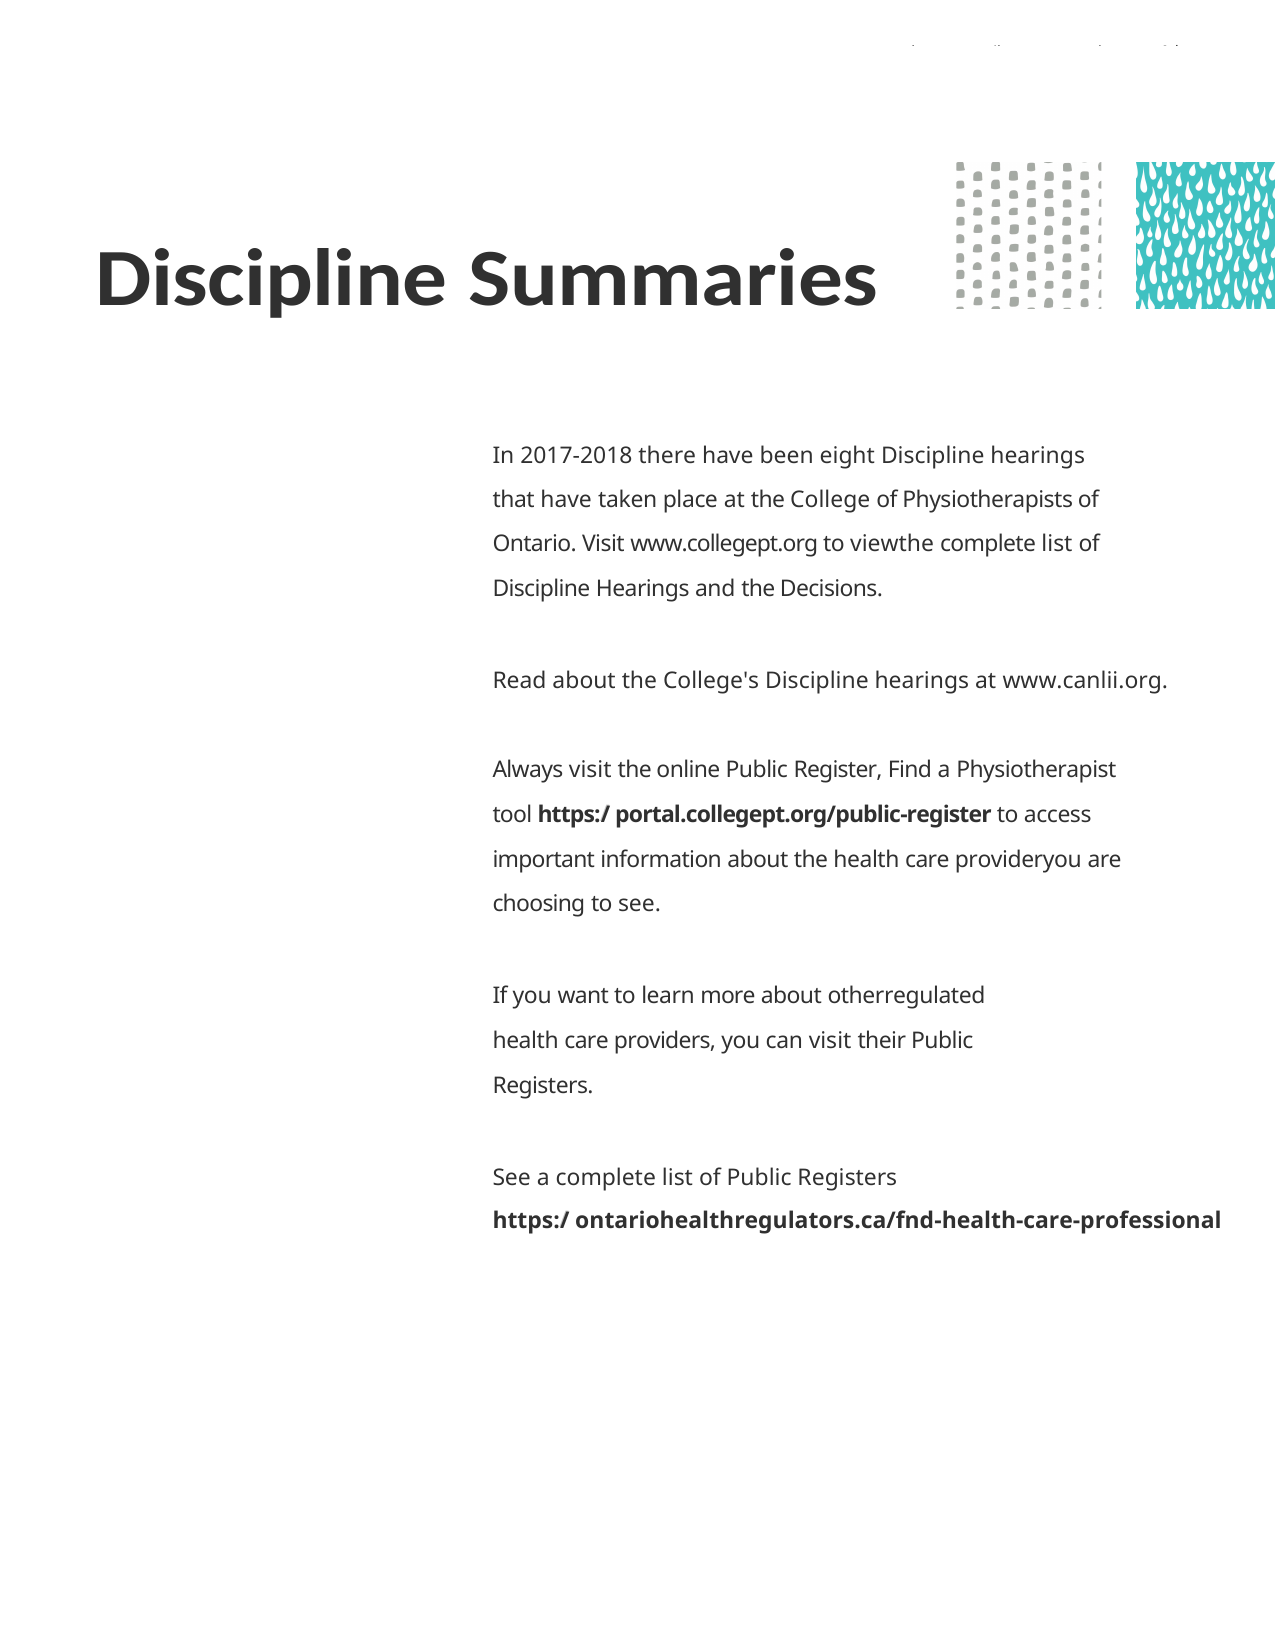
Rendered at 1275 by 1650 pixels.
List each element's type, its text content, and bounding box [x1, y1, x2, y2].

text https:/ ontariohealthregulators.ca/fnd-health-care-professional [492, 1204, 1275, 1235]
text In 2017-2018 there have been eight Discipline hearings [492, 439, 1275, 471]
text If you want to learn more about otherregulated health care providers, you can visit their Public Registers. [492, 979, 1050, 1100]
picture [956, 162, 1102, 309]
text Read about the College's Discipline hearings at www.canlii.org. [492, 664, 1275, 695]
picture [1136, 162, 1275, 309]
text Discipline Summaries [95, 227, 1275, 326]
text that have taken place at the College of Physiotherapists of Ontario. Visit www.collegept.org to viewthe complete list of Discipline Hearings and the Decisions. [492, 483, 1134, 603]
text Always visit the online Public Register, Find a Physiotherapist tool https:/ portal.collegept.org/public-register to access important information about the health care provideryou are choosing to see. [492, 753, 1135, 918]
text See a complete list of Public Registers [492, 1161, 1275, 1192]
